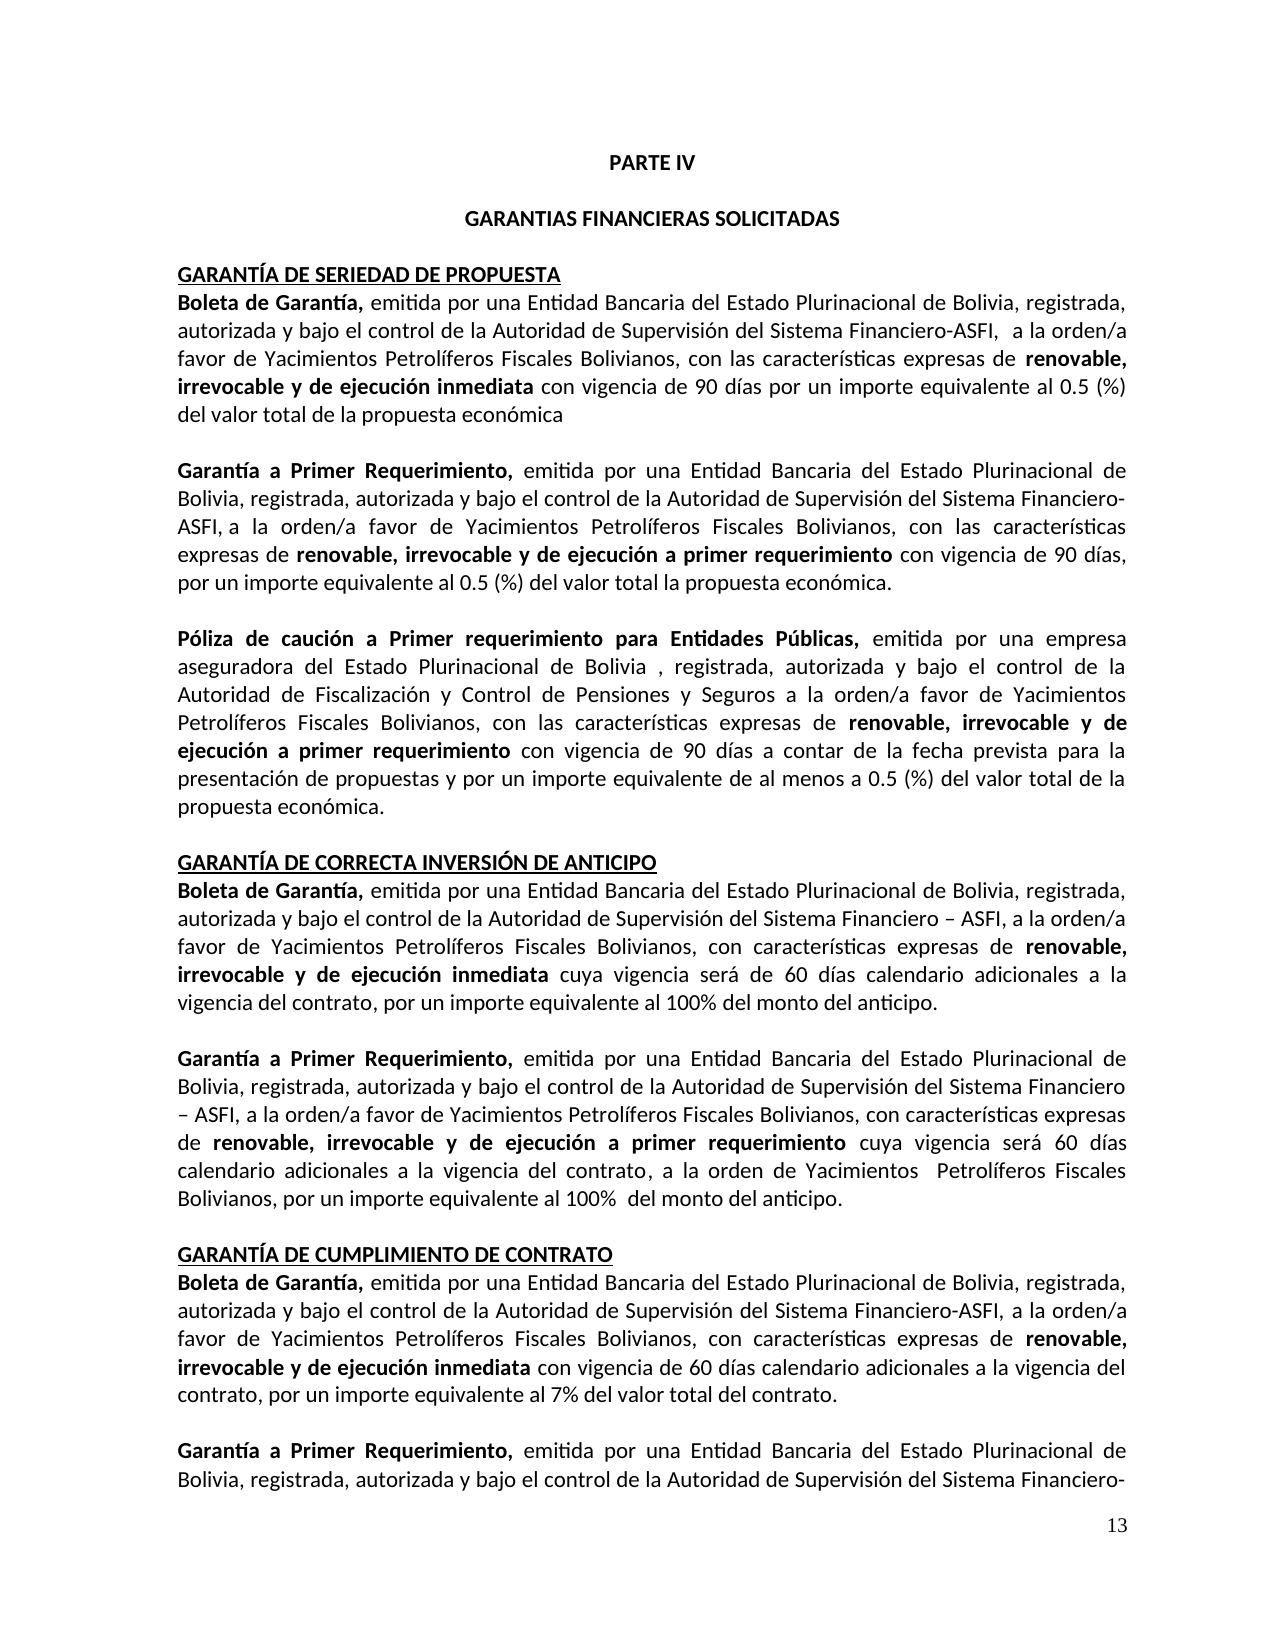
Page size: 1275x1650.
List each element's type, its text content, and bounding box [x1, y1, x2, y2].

text Boleta de Garantía, emitida por una Entidad Bancaria del Estado Plurinacional de Bolivia, registrada, autorizada y bajo el control de la Autoridad de Supervisión del Sistema Financiero-ASFI, a la orden/a favor de Yacimientos Petrolíferos Fiscales Bolivianos, con características expresas de renovable, irrevocable y de ejecución inmediata con vigencia de 60 días calendario adicionales a la vigencia del contrato, por un importe equivalente al 7% del valor total del contrato. [177, 1268, 1127, 1409]
text Garantía a Primer Requerimiento, emitida por una Entidad Bancaria del Estado Plurinacional de Bolivia, registrada, autorizada y bajo el control de la Autoridad de Supervisión del Sistema Financiero-ASFI, a la orden/a favor de Yacimientos Petrolíferos Fiscales Bolivianos, con las características expresas de renovable, irrevocable y de ejecución a primer requerimiento con vigencia de 90 días, por un importe equivalente al 0.5 (%) del valor total la propuesta económica. [177, 456, 1127, 596]
text Póliza de caución a Primer requerimiento para Entidades Públicas, emitida por una empresa aseguradora del Estado Plurinacional de Bolivia , registrada, autorizada y bajo el control de la Autoridad de Fiscalización y Control de Pensiones y Seguros a la orden/a favor de Yacimientos Petrolíferos Fiscales Bolivianos, con las características expresas de renovable, irrevocable y de ejecución a primer requerimiento con vigencia de 90 días a contar de la fecha prevista para la presentación de propuestas y por un importe equivalente de al menos a 0.5 (%) del valor total de la propuesta económica. [177, 624, 1127, 820]
text Garantía a Primer Requerimiento, emitida por una Entidad Bancaria del Estado Plurinacional de Bolivia, registrada, autorizada y bajo el control de la Autoridad de Supervisión del Sistema Financiero – ASFI, a la orden/a favor de Yacimientos Petrolíferos Fiscales Bolivianos, con características expresas de renovable, irrevocable y de ejecución a primer requerimiento cuya vigencia será 60 días calendario adicionales a la vigencia del contrato, a la orden de Yacimientos Petrolíferos Fiscales Bolivianos, por un importe equivalente al 100% del monto del anticipo. [177, 1044, 1127, 1212]
text GARANTÍA DE CORRECTA INVERSIÓN DE ANTICIPO [177, 848, 1127, 876]
text GARANTIAS FINANCIERAS SOLICITADAS [177, 204, 1127, 232]
text PARTE IV [177, 148, 1127, 176]
text GARANTÍA DE CUMPLIMIENTO DE CONTRATO [177, 1241, 1127, 1268]
text Boleta de Garantía, emitida por una Entidad Bancaria del Estado Plurinacional de Bolivia, registrada, autorizada y bajo el control de la Autoridad de Supervisión del Sistema Financiero – ASFI, a la orden/a favor de Yacimientos Petrolíferos Fiscales Bolivianos, con características expresas de renovable, irrevocable y de ejecución inmediata cuya vigencia será de 60 días calendario adicionales a la vigencia del contrato, por un importe equivalente al 100% del monto del anticipo. [177, 876, 1127, 1016]
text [177, 1437, 1127, 1493]
text Boleta de Garantía, emitida por una Entidad Bancaria del Estado Plurinacional de Bolivia, registrada, autorizada y bajo el control de la Autoridad de Supervisión del Sistema Financiero-ASFI, a la orden/a favor de Yacimientos Petrolíferos Fiscales Bolivianos, con las características expresas de renovable, irrevocable y de ejecución inmediata con vigencia de 90 días por un importe equivalente al 0.5 (%) del valor total de la propuesta económica [177, 288, 1127, 428]
text GARANTÍA DE SERIEDAD DE PROPUESTA [177, 260, 1127, 288]
